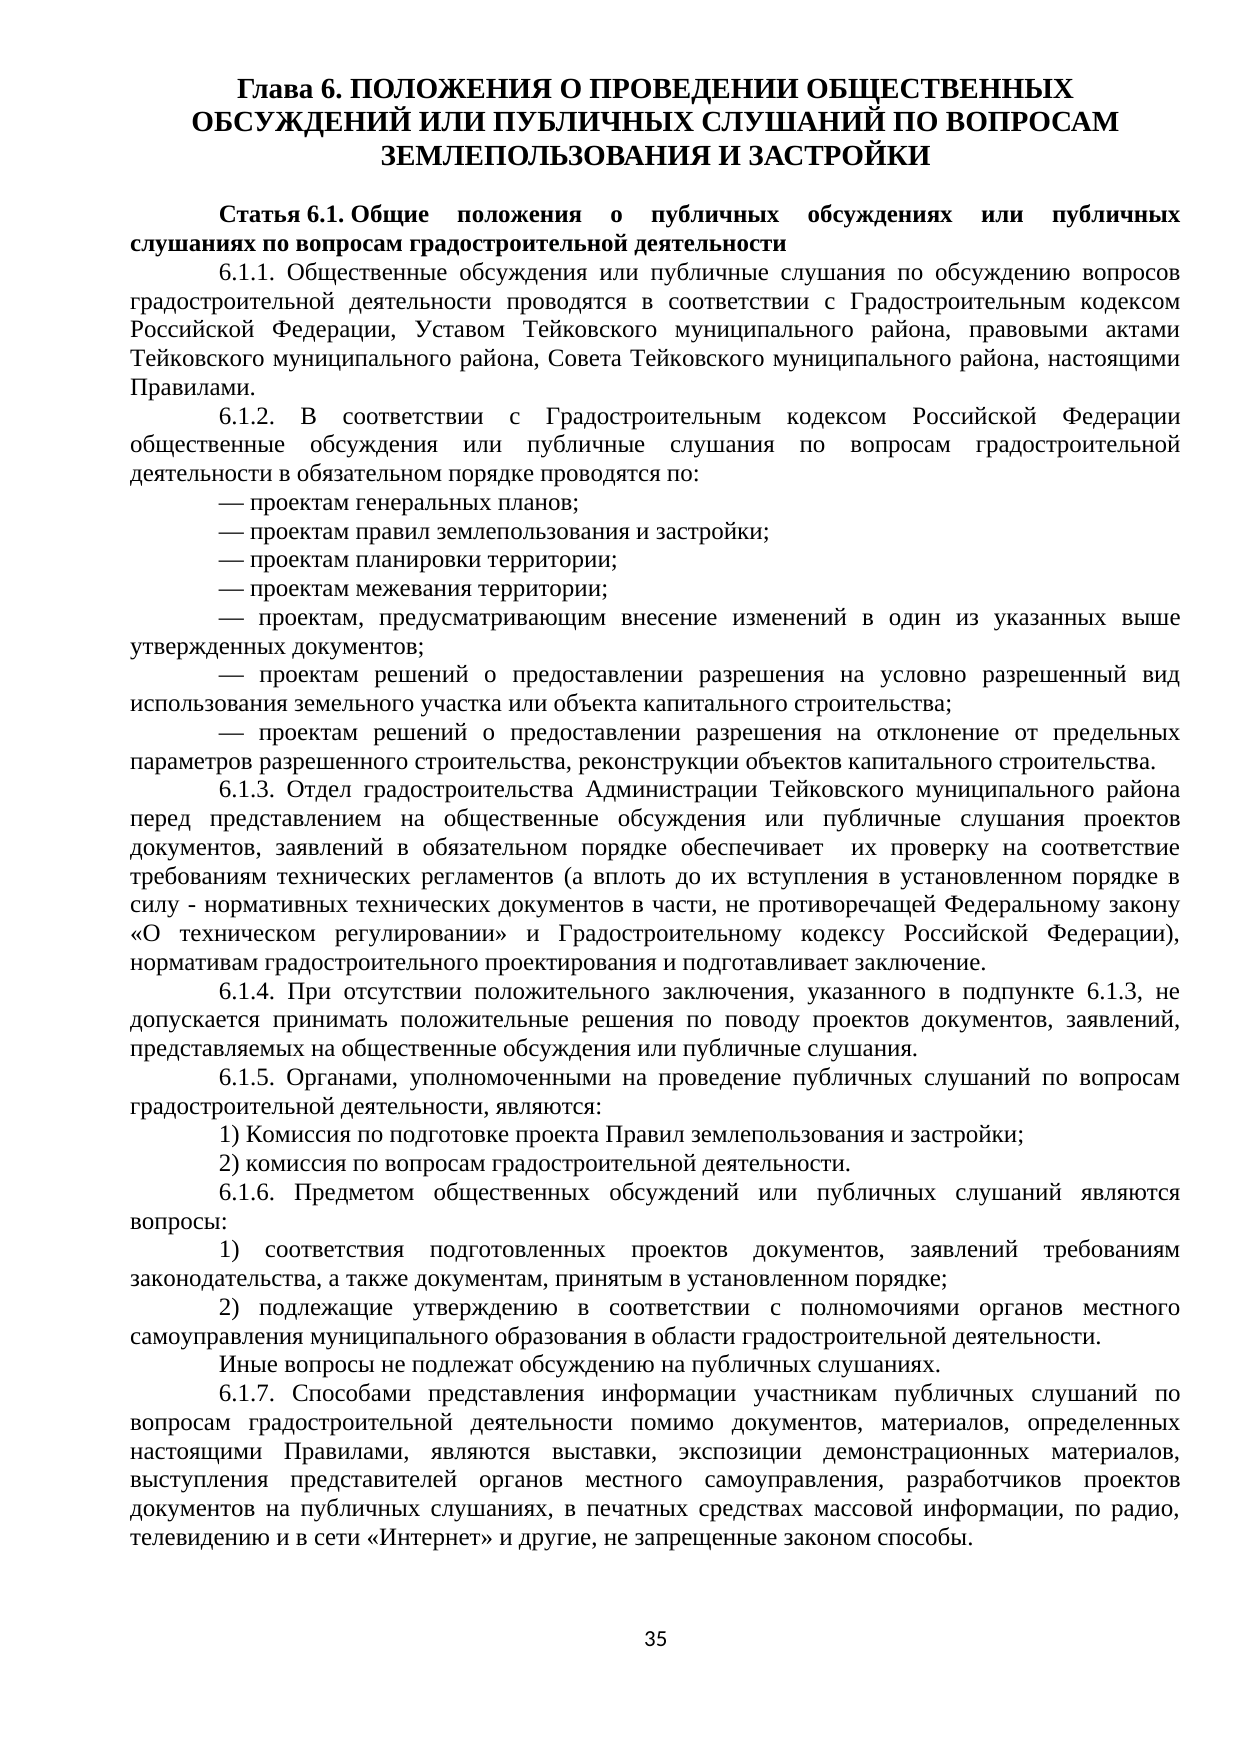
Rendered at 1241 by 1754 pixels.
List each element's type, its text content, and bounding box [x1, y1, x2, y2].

list 1) Комиссия по подготовке проекта Правил землепользования и застройки; [130, 1119, 1181, 1148]
text — проектам генеральных планов; [130, 487, 1181, 516]
list 2) подлежащие утверждению в соответствии с полномочиями органов местного самоуправления муниципального образования в области градостроительной деятельности. [130, 1292, 1181, 1349]
text 6.1.2. В соответствии с Градостроительным кодексом Российской Федерации общественные обсуждения или публичные слушания по вопросам градостроительной деятельности в обязательном порядке проводятся по: [130, 401, 1181, 487]
list 2) комиссия по вопросам градостроительной деятельности. [130, 1148, 1181, 1177]
text — проектам решений о предоставлении разрешения на отклонение от предельных параметров разрешенного строительства, реконструкции объектов капитального строительства. [130, 717, 1181, 774]
text Иные вопросы не подлежат обсуждению на публичных слушаниях. [130, 1349, 1181, 1378]
text 6.1.7. Способами представления информации участникам публичных слушаний по вопросам градостроительной деятельности помимо документов, материалов, определенных настоящими Правилами, являются выставки, экспозиции демонстрационных материалов, выступления представителей органов местного самоуправления, разработчиков проектов документов на публичных слушаниях, в печатных средствах массовой информации, по радио, телевидению и в сети «Интернет» и другие, не запрещенные законом способы. [130, 1378, 1181, 1551]
list Общие положения о публичных обсуждениях или публичных слушаниях по вопросам градостроительной деятельности [130, 199, 1181, 257]
list 1) соответствия подготовленных проектов документов, заявлений требованиям законодательства, а также документам, принятым в установленном порядке; [130, 1234, 1181, 1292]
text 6.1.4. При отсутствии положительного заключения, указанного в подпункте 6.1.3, не допускается принимать положительные решения по поводу проектов документов, заявлений, представляемых на общественные обсуждения или публичные слушания. [130, 976, 1181, 1062]
text — проектам правил землепользования и застройки; [130, 516, 1181, 544]
text 6.1.5. Органами, уполномоченными на проведение публичных слушаний по вопросам градостроительной деятельности, являются: [130, 1062, 1181, 1119]
text — проектам, предусматривающим внесение изменений в один из указанных выше утвержденных документов; [130, 602, 1181, 659]
subtitle ПОЛОЖЕНИЯ О ПРОВЕДЕНИИ ОБЩЕСТВЕННЫХ ОБСУЖДЕНИЙ ИЛИ ПУБЛИЧНЫХ СЛУШАНИЙ ПО ВОПРОСАМ ЗЕМЛЕПОЛЬЗОВАНИЯ И ЗАСТРОЙКИ [130, 71, 1181, 171]
text — проектам межевания территории; [130, 573, 1181, 602]
text — проектам планировки территории; [130, 544, 1181, 573]
text — проектам решений о предоставлении разрешения на условно разрешенный вид использования земельного участка или объекта капитального строительства; [130, 659, 1181, 717]
text 6.1.6. Предметом общественных обсуждений или публичных слушаний являются вопросы: [130, 1177, 1181, 1234]
text 6.1.3. Отдел градостроительства Администрации Тейковского муниципального района перед представлением на общественные обсуждения или публичные слушания проектов документов, заявлений в обязательном порядке обеспечивает их проверку на соответствие требованиям технических регламентов (а вплоть до их вступления в установленном порядке в силу - нормативных технических документов в части, не противоречащей Федеральному закону «О техническом регулировании» и Градостроительному кодексу Российской Федерации), нормативам градостроительного проектирования и подготавливает заключение. [130, 774, 1181, 976]
text 6.1.1. Общественные обсуждения или публичные слушания по обсуждению вопросов градостроительной деятельности проводятся в соответствии с Градостроительным кодексом Российской Федерации, Уставом Тейковского муниципального района, правовыми актами Тейковского муниципального района, Совета Тейковского муниципального района, настоящими Правилами. [130, 257, 1181, 401]
